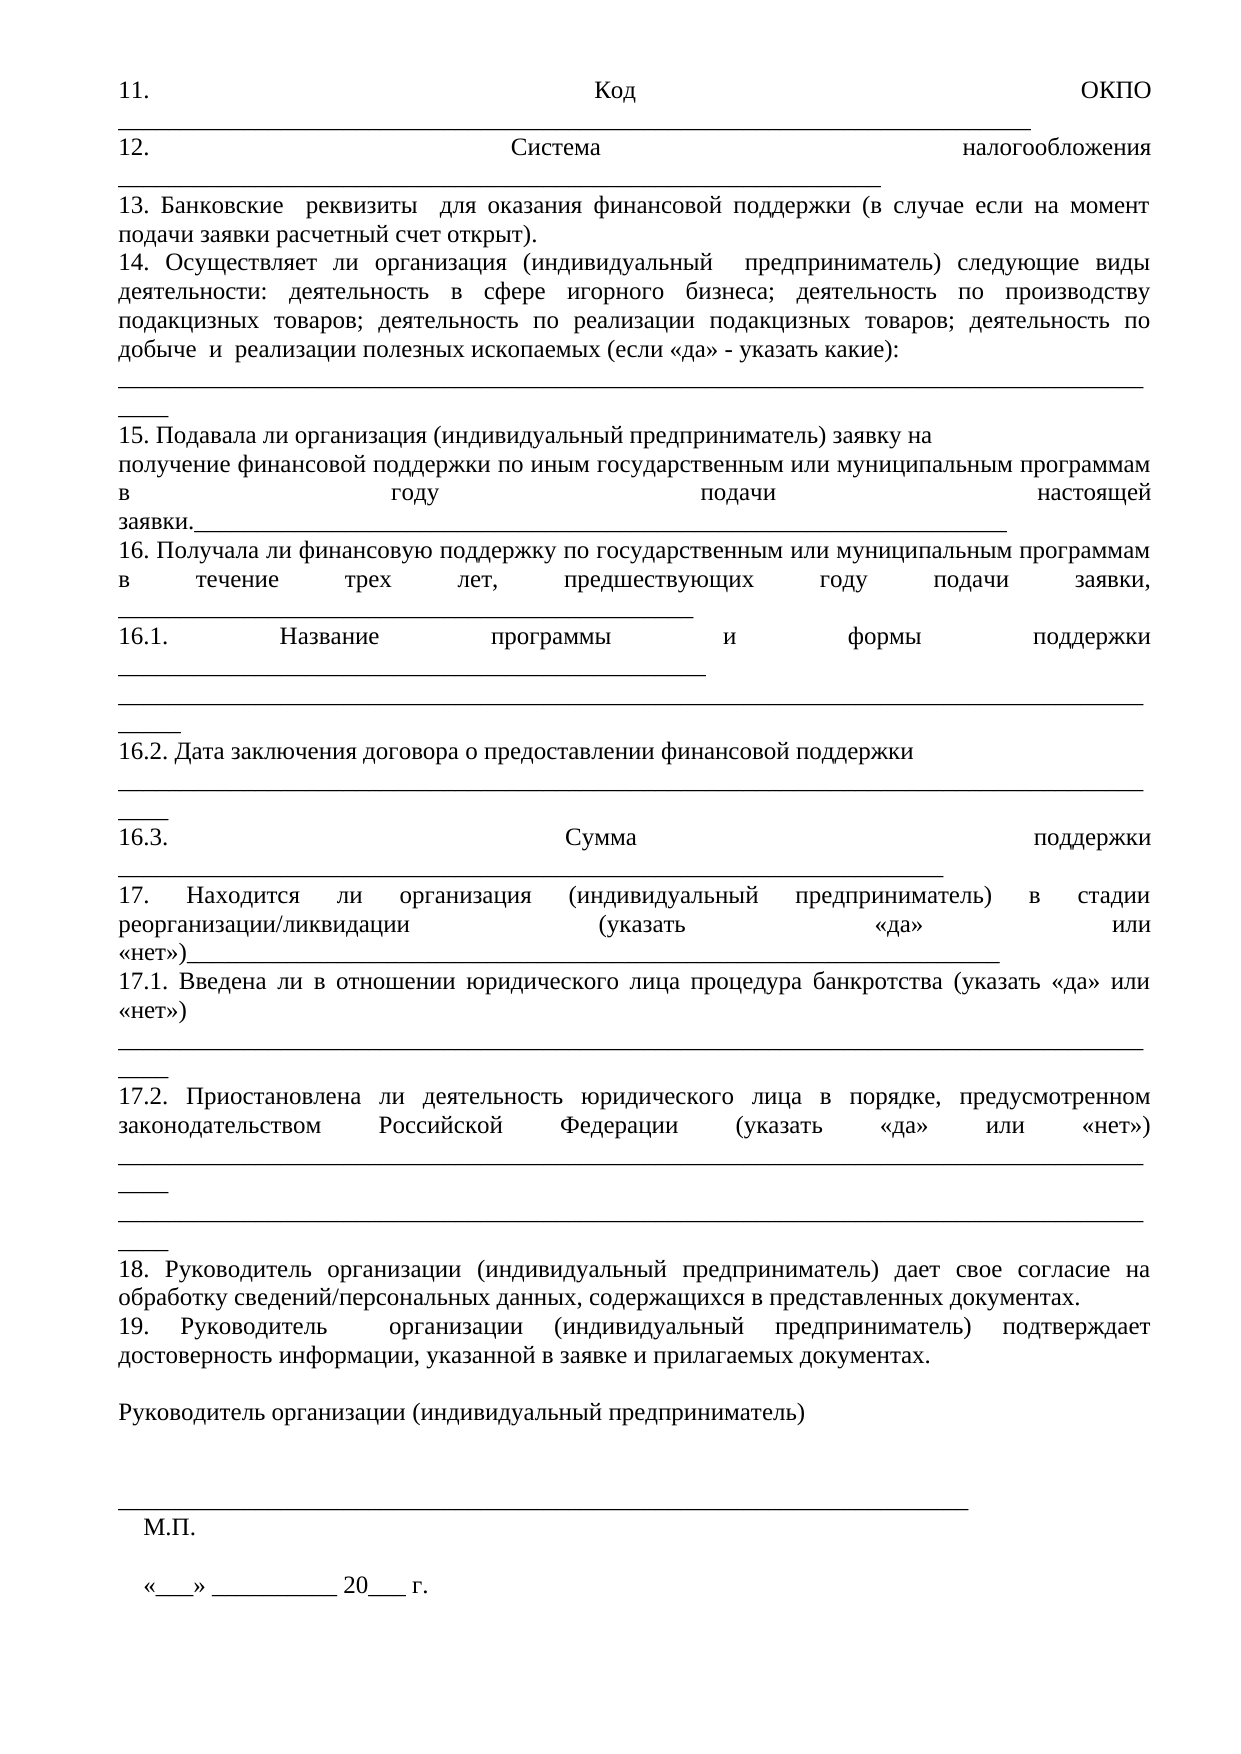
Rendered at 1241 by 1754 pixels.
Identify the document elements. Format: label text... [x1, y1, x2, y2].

text ____________________________________________________________________ [118, 1484, 1152, 1512]
text ______________________________________________________________________________________ [118, 765, 1152, 822]
text 16.2. Дата заключения договора о предоставлении финансовой поддержки [118, 736, 1152, 765]
text Руководитель организации (индивидуальный предприниматель) [118, 1397, 1152, 1426]
text получение финансовой поддержки по иным государственным или муниципальным программам в году подачи настоящей заявки._________________________________________________________________ [118, 449, 1152, 535]
text 16.3. Сумма поддержки __________________________________________________________________ [118, 822, 1152, 880]
text ______________________________________________________________________________________ [118, 362, 1152, 420]
text 14. Осуществляет ли организация (индивидуальный предприниматель) следующие виды деятельности: деятельность в сфере игорного бизнеса; деятельность по производству подакцизных товаров; деятельность по реализации подакцизных товаров; деятельность по добыче и реализации полезных ископаемых (если «да» - указать какие): [118, 247, 1152, 362]
text 18. Руководитель организации (индивидуальный предприниматель) дает свое согласие на обработку сведений/персональных данных, содержащихся в представленных документах. [118, 1254, 1152, 1311]
text 17.2. Приостановлена ли деятельность юридического лица в порядке, предусмотренном законодательством Российской Федерации (указать «да» или «нет») ______________________________________________________________________________________ [118, 1081, 1152, 1196]
text 17.1. Введена ли в отношении юридического лица процедура банкротства (указать «да» или «нет») ______________________________________________________________________________________ [118, 966, 1152, 1081]
text 16.1. Название программы и формы поддержки _______________________________________________ [118, 621, 1152, 679]
text «___» __________ 20___ г. [118, 1570, 1152, 1599]
text 16. Получала ли финансовую поддержку по государственным или муниципальным программам в течение трех лет, предшествующих году подачи заявки, ______________________________________________ [118, 535, 1152, 621]
text 19. Руководитель организации (индивидуальный предприниматель) подтверждает достоверность информации, указанной в заявке и прилагаемых документах. [118, 1311, 1152, 1369]
text ______________________________________________________________________________________ [118, 1196, 1152, 1254]
text 17. Находится ли организация (индивидуальный предприниматель) в стадии реорганизации/ликвидации (указать «да» или «нет»)_________________________________________________________________ [118, 880, 1152, 966]
text 15. Подавала ли организация (индивидуальный предприниматель) заявку на [118, 420, 1152, 449]
text 11. Код ОКПО _________________________________________________________________________ [118, 75, 1152, 132]
text 13. Банковские реквизиты для оказания финансовой поддержки (в случае если на момент подачи заявки расчетный счет открыт). [118, 190, 1152, 247]
text 12. Система налогообложения _____________________________________________________________ [118, 132, 1152, 190]
text М.П. [118, 1512, 1152, 1541]
text _______________________________________________________________________________________ [118, 679, 1152, 736]
